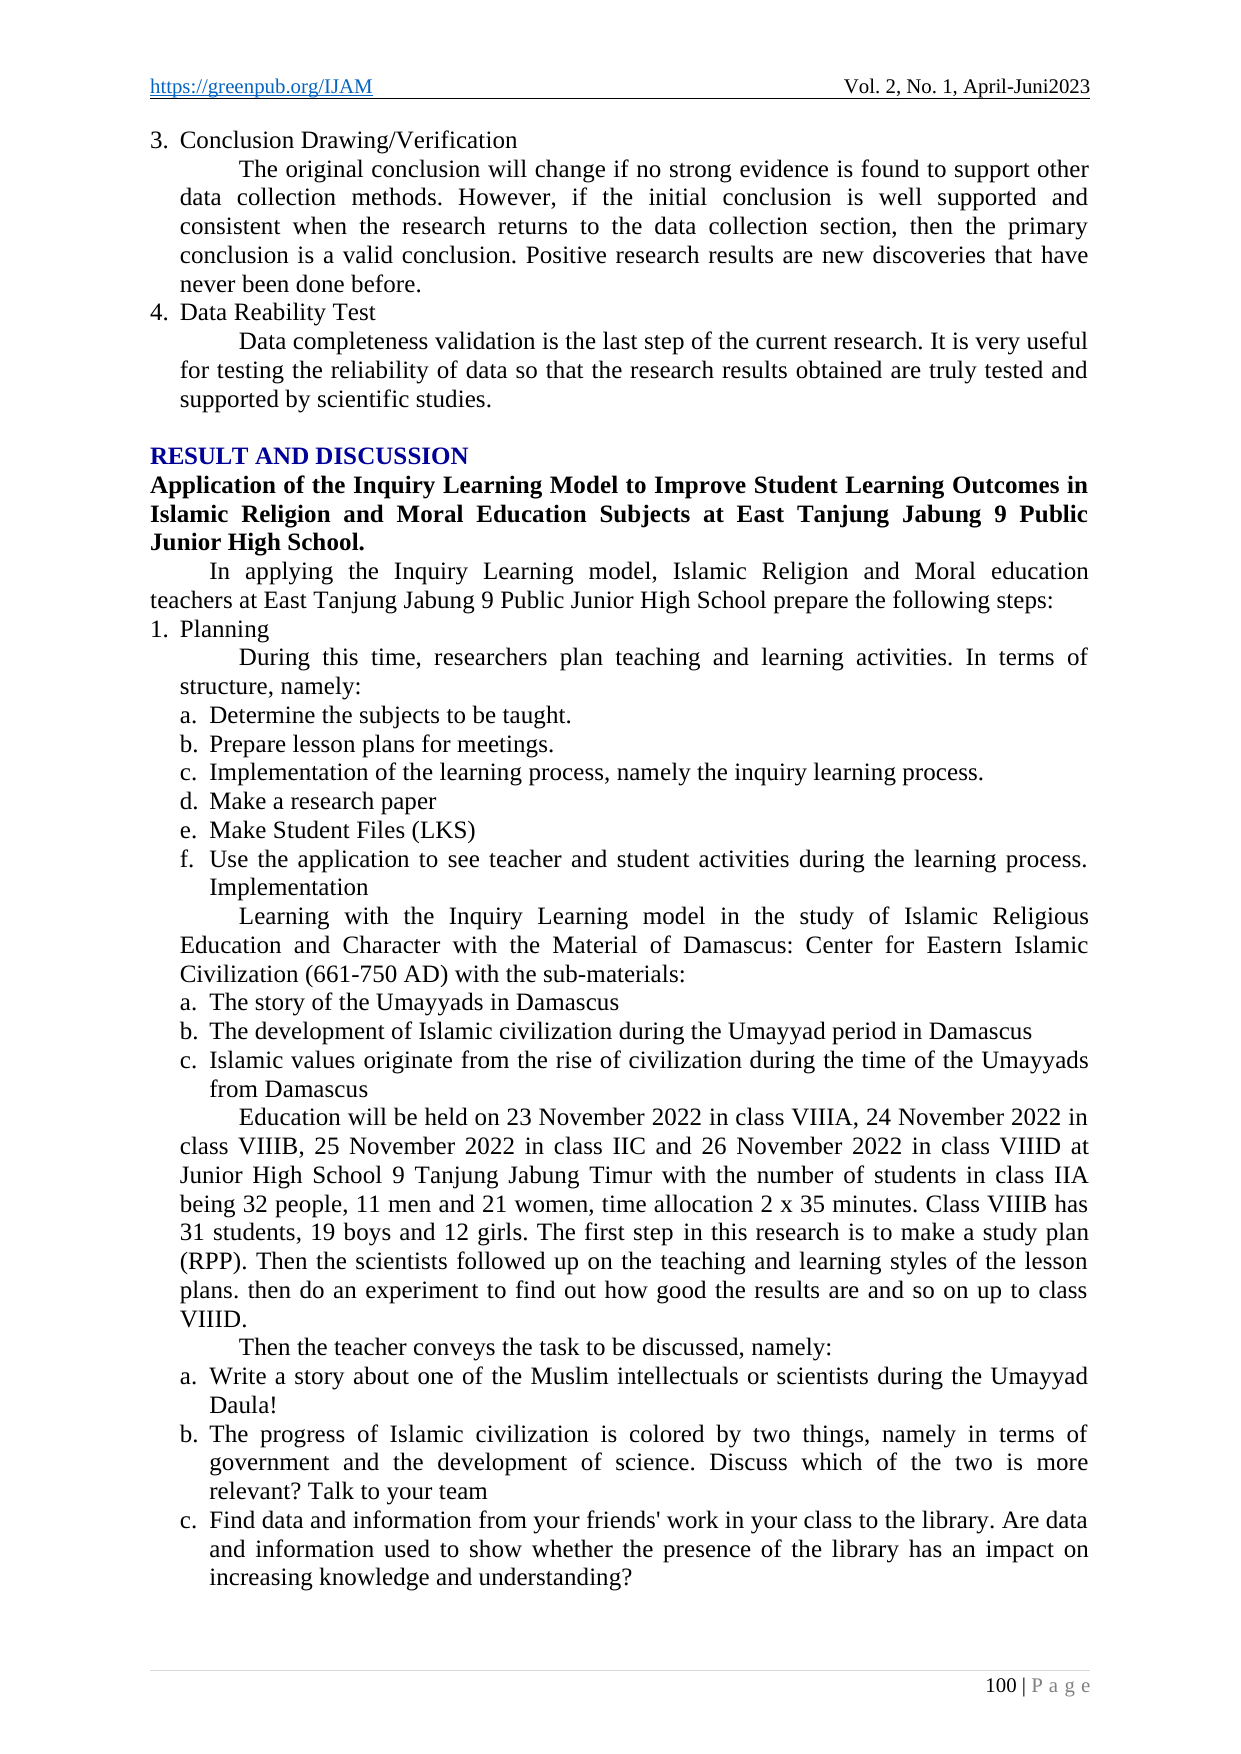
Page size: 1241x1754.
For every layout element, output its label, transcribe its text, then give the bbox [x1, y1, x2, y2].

text During this time, researchers plan teaching and learning activities. In terms of structure, namely: [179, 642, 1090, 700]
text RESULT AND DISCUSSION [150, 441, 1090, 470]
text The original conclusion will change if no strong evidence is found to support other data collection methods. However, if the initial conclusion is well supported and consistent when the research returns to the data collection section, then the primary conclusion is a valid conclusion. Positive research results are new discoveries that have never been done before. [179, 154, 1090, 297]
list Find data and information from your friends' work in your class to the library. Are data and information used to show whether the presence of the library has an impact on increasing knowledge and understanding? [179, 1505, 1090, 1591]
list Conclusion Drawing/Verification [150, 125, 1090, 154]
list Write a story about one of the Muslim intellectuals or scientists during the Umayyad Daula! [179, 1361, 1090, 1419]
text Data completeness validation is the last step of the current research. It is very useful for testing the reliability of data so that the research results obtained are truly tested and supported by scientific studies. [179, 326, 1090, 412]
text Application of the Inquiry Learning Model to Improve Student Learning Outcomes in Islamic Religion and Moral Education Subjects at East Tanjung Jabung 9 Public Junior High School. [150, 470, 1090, 556]
text Learning with the Inquiry Learning model in the study of Islamic Religious Education and Character with the Material of Damascus: Center for Eastern Islamic Civilization (661-750 AD) with the sub-materials: [179, 901, 1090, 987]
list Make Student Files (LKS) [179, 815, 1090, 844]
list Implementation of the learning process, namely the inquiry learning process. [179, 757, 1090, 786]
list Islamic values ​​originate from the rise of civilization during the time of the Umayyads from Damascus [179, 1045, 1090, 1102]
list Use the application to see teacher and student activities during the learning process. Implementation [179, 844, 1090, 901]
list The progress of Islamic civilization is colored by two things, namely in terms of government and the development of science. Discuss which of the two is more relevant? Talk to your team [179, 1419, 1090, 1505]
list Make a research paper [179, 786, 1090, 815]
list Data Reability Test [150, 297, 1090, 326]
text Education will be held on 23 November 2022 in class VIIIA, 24 November 2022 in class VIIIB, 25 November 2022 in class IIC and 26 November 2022 in class VIIID at Junior High School 9 Tanjung Jabung Timur with the number of students in class IIA being 32 people, 11 men and 21 women, time allocation 2 x 35 minutes. Class VIIIB has 31 students, 19 boys and 12 girls. The first step in this research is to make a study plan (RPP). Then the scientists followed up on the teaching and learning styles of the lesson plans. then do an experiment to find out how good the results are and so on up to class VIIID. [179, 1102, 1090, 1332]
list The development of Islamic civilization during the Umayyad period in Damascus [179, 1016, 1090, 1045]
text Then the teacher conveys the task to be discussed, namely: [179, 1332, 1090, 1361]
list Determine the subjects to be taught. [179, 700, 1090, 729]
list Prepare lesson plans for meetings. [179, 729, 1090, 757]
text In applying the Inquiry Learning model, Islamic Religion and Moral education teachers at East Tanjung Jabung 9 Public Junior High School prepare the following steps: [150, 556, 1090, 614]
list Planning [150, 614, 1090, 642]
list The story of the Umayyads in Damascus [179, 987, 1090, 1016]
